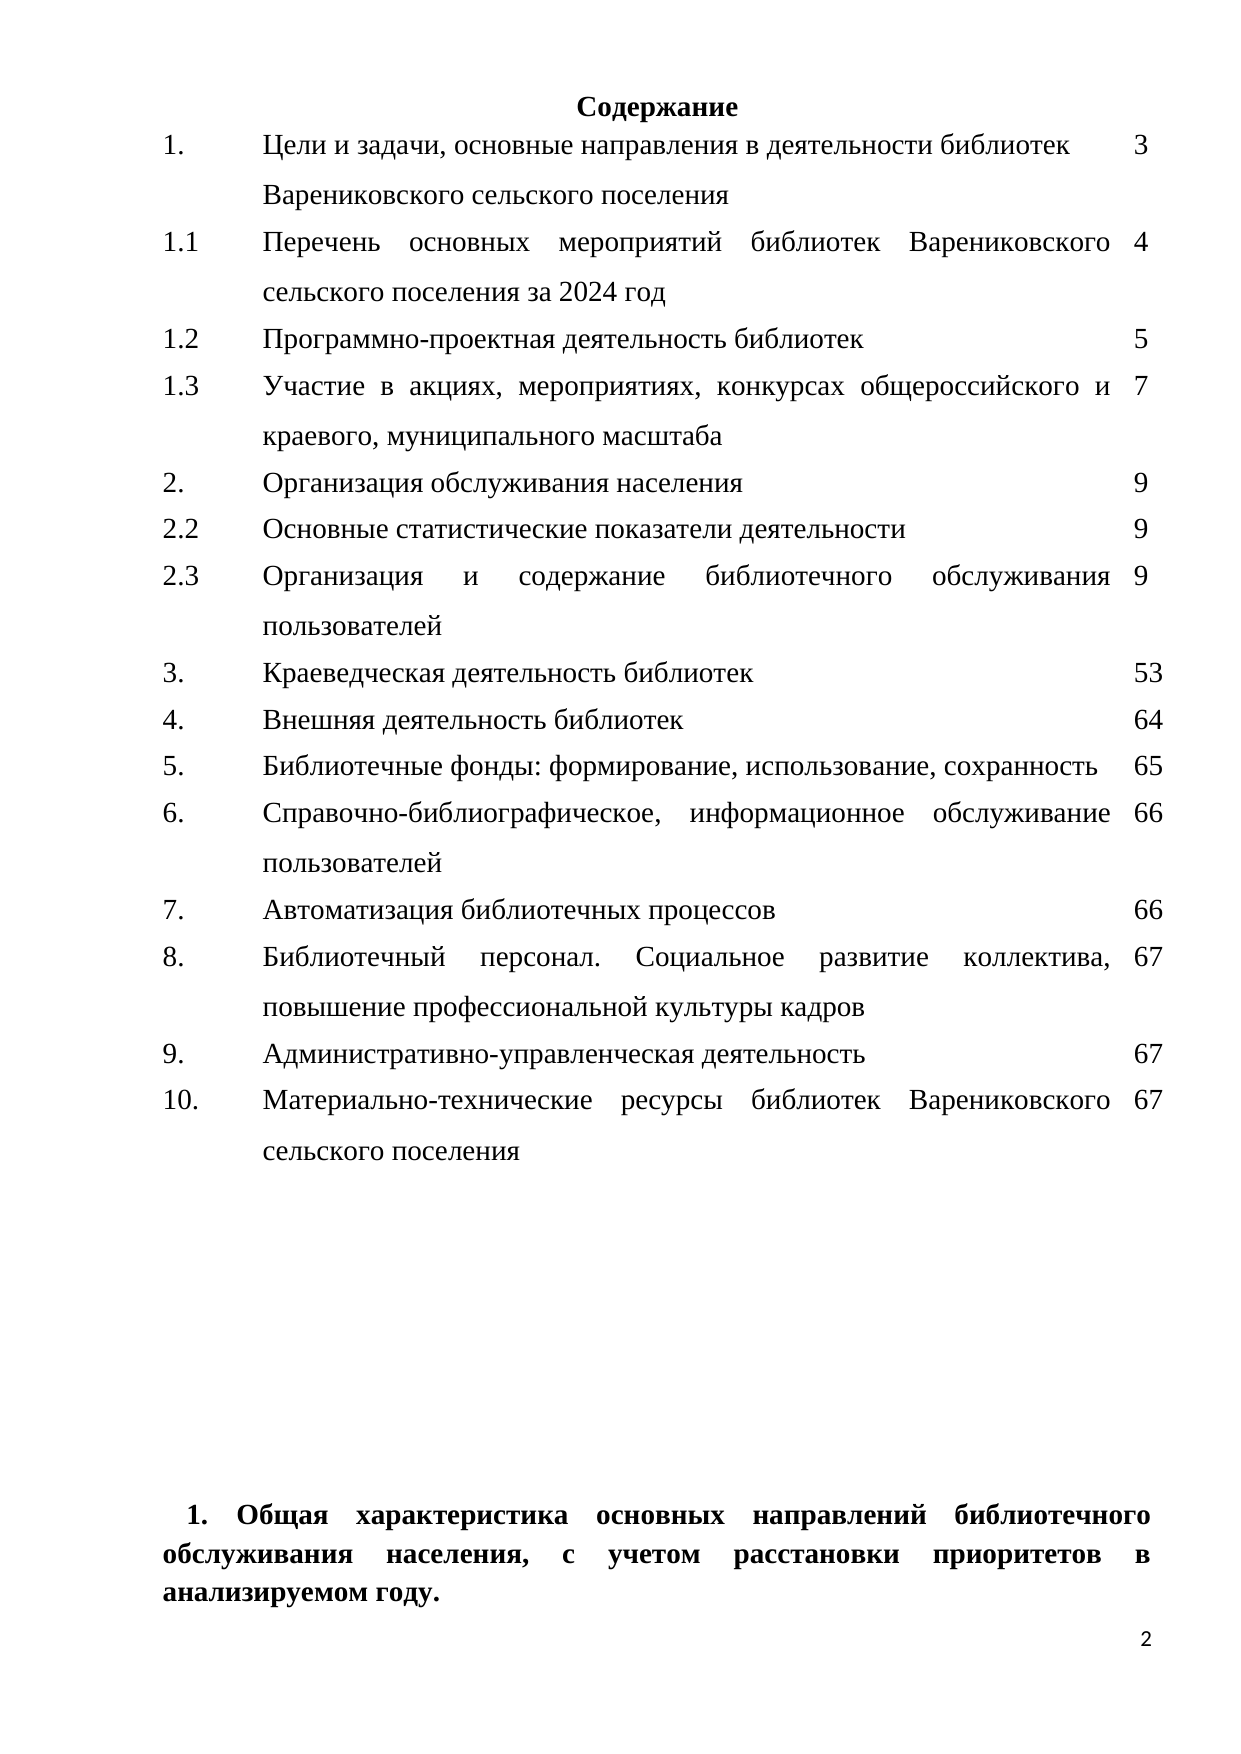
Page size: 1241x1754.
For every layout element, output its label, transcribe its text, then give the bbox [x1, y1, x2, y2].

table_cell Краеведческая деятельность библиотек [251, 655, 1122, 702]
table_cell 10. [151, 1083, 251, 1179]
table_cell 2. [151, 465, 251, 511]
table_cell 9 [1123, 558, 1183, 655]
table_cell 5. [151, 749, 251, 795]
table_cell 9 [1123, 465, 1183, 511]
table_cell 67 [1123, 1083, 1183, 1179]
table_cell 1.3 [151, 368, 251, 465]
table_cell Библиотечный персонал. Социальное развитие коллектива, повышение профессиональной культуры кадров [251, 939, 1122, 1036]
table_cell Административно-управленческая деятельность [251, 1036, 1122, 1082]
table_cell 66 [1123, 892, 1183, 939]
table_cell 1.2 [151, 321, 251, 368]
list Общая характеристика основных направлений библиотечного обслуживания населения, с учетом расстановки приоритетов в анализируемом году. [162, 1497, 1152, 1608]
text Содержание [162, 89, 1152, 122]
table_cell Справочно-библиографическое, информационное обслуживание пользователей [251, 795, 1122, 892]
table_cell Организация и содержание библиотечного обслуживания пользователей [251, 558, 1122, 655]
table_cell 53 [1123, 655, 1183, 702]
table_cell 67 [1123, 939, 1183, 1036]
table_cell 7 [1123, 368, 1183, 465]
table_cell Библиотечные фонды: формирование, использование, сохранность [251, 749, 1122, 795]
table_cell 8. [151, 939, 251, 1036]
table_cell Участие в акциях, мероприятиях, конкурсах общероссийского и краевого, муниципального масштаба [251, 368, 1122, 465]
table_cell Перечень основных мероприятий библиотек Варениковского сельского поселения за 2024 год [251, 224, 1122, 321]
table_cell 4. [151, 702, 251, 748]
table_cell 3. [151, 655, 251, 702]
table_cell 65 [1123, 749, 1183, 795]
table_cell 64 [1123, 702, 1183, 748]
table_cell 2.2 [151, 511, 251, 558]
table_cell Автоматизация библиотечных процессов [251, 892, 1122, 939]
table_cell 9 [1123, 511, 1183, 558]
table_cell 9. [151, 1036, 251, 1082]
table_cell 5 [1123, 321, 1183, 368]
table_header Цели и задачи, основные направления в деятельности библиотек Варениковского сельского поселения [251, 127, 1122, 224]
table_cell Программно-проектная деятельность библиотек [251, 321, 1122, 368]
table_cell Организация обслуживания населения [251, 465, 1122, 511]
table_cell Материально-технические ресурсы библиотек Варениковского сельского поселения [251, 1083, 1122, 1179]
table_cell 6. [151, 795, 251, 892]
table_cell 7. [151, 892, 251, 939]
table_cell Основные статистические показатели деятельности [251, 511, 1122, 558]
table_cell 67 [1123, 1036, 1183, 1082]
table_header 1. [151, 127, 251, 224]
table_cell 1.1 [151, 224, 251, 321]
table_cell Внешняя деятельность библиотек [251, 702, 1122, 748]
table_cell 2.3 [151, 558, 251, 655]
table_header 3 [1123, 127, 1183, 224]
table_cell 66 [1123, 795, 1183, 892]
table_cell 4 [1123, 224, 1183, 321]
